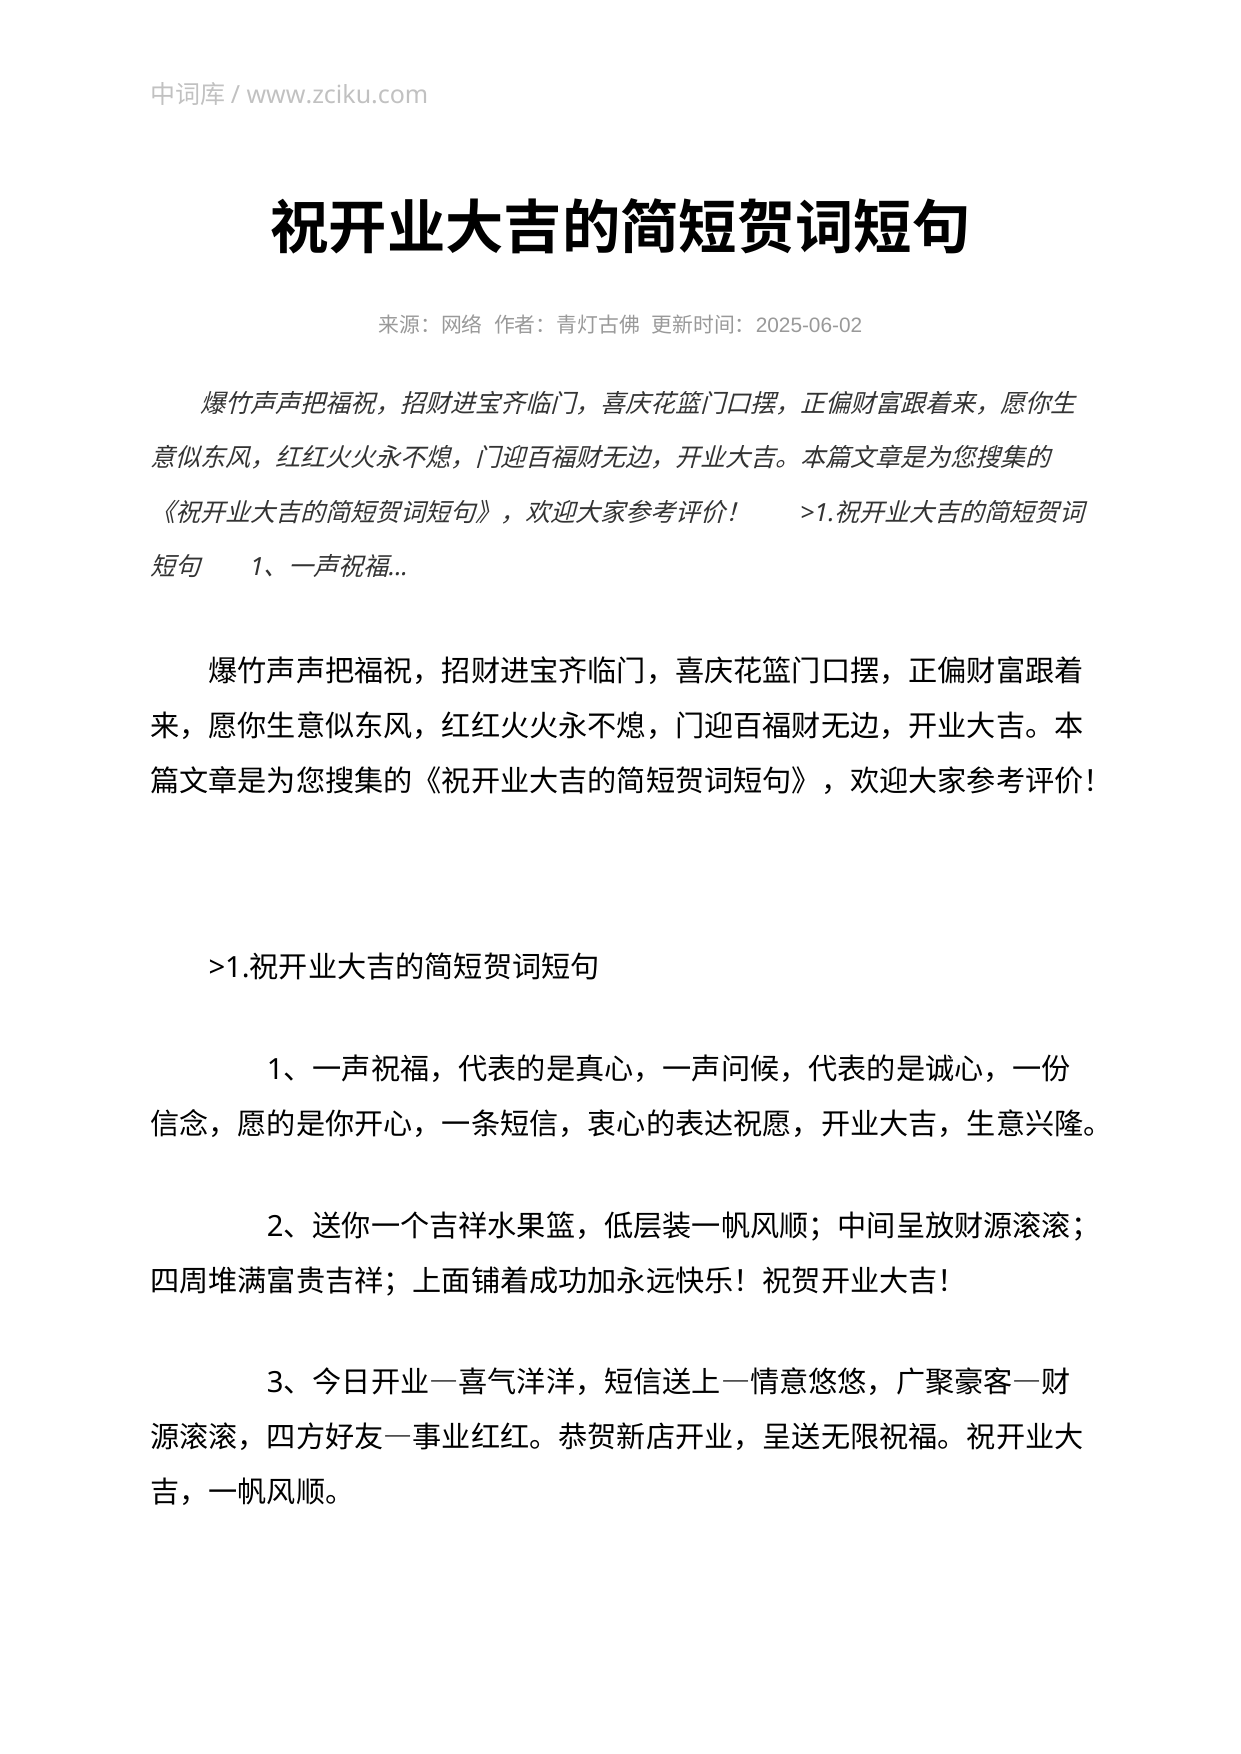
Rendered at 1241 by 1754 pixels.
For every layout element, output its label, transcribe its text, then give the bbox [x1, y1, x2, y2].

subtitle 祝开业大吉的简短贺词短句 [150, 181, 1090, 266]
text 2、送你一个吉祥水果篮，低层装一帆风顺；中间呈放财源滚滚；四周堆满富贵吉祥；上面铺着成功加永远快乐！祝贺开业大吉！ [150, 1202, 1090, 1299]
text 3、今日开业―喜气洋洋，短信送上―情意悠悠，广聚豪客―财源滚滚，四方好友―事业红红。恭贺新店开业，呈送无限祝福。祝开业大吉，一帆风顺。 [150, 1359, 1090, 1511]
text >1.祝开业大吉的简短贺词短句 [150, 943, 1090, 986]
text 1、一声祝福，代表的是真心，一声问候，代表的是诚心，一份信念，愿的是你开心，一条短信，衷心的表达祝愿，开业大吉，生意兴隆。 [150, 1046, 1090, 1143]
text 爆竹声声把福祝，招财进宝齐临门，喜庆花篮门口摆，正偏财富跟着来，愿你生意似东风，红红火火永不熄，门迎百福财无边，开业大吉。本篇文章是为您搜集的《祝开业大吉的简短贺词短句》，欢迎大家参考评价！ >1.祝开业大吉的简短贺词短句 1、一声祝福... [150, 383, 1090, 583]
text 爆竹声声把福祝，招财进宝齐临门，喜庆花篮门口摆，正偏财富跟着来，愿你生意似东风，红红火火永不熄，门迎百福财无边，开业大吉。本篇文章是为您搜集的《祝开业大吉的简短贺词短句》，欢迎大家参考评价！ [150, 648, 1090, 800]
text 来源：网络 作者：青灯古佛 更新时间：2025-06-02 [150, 313, 1090, 337]
